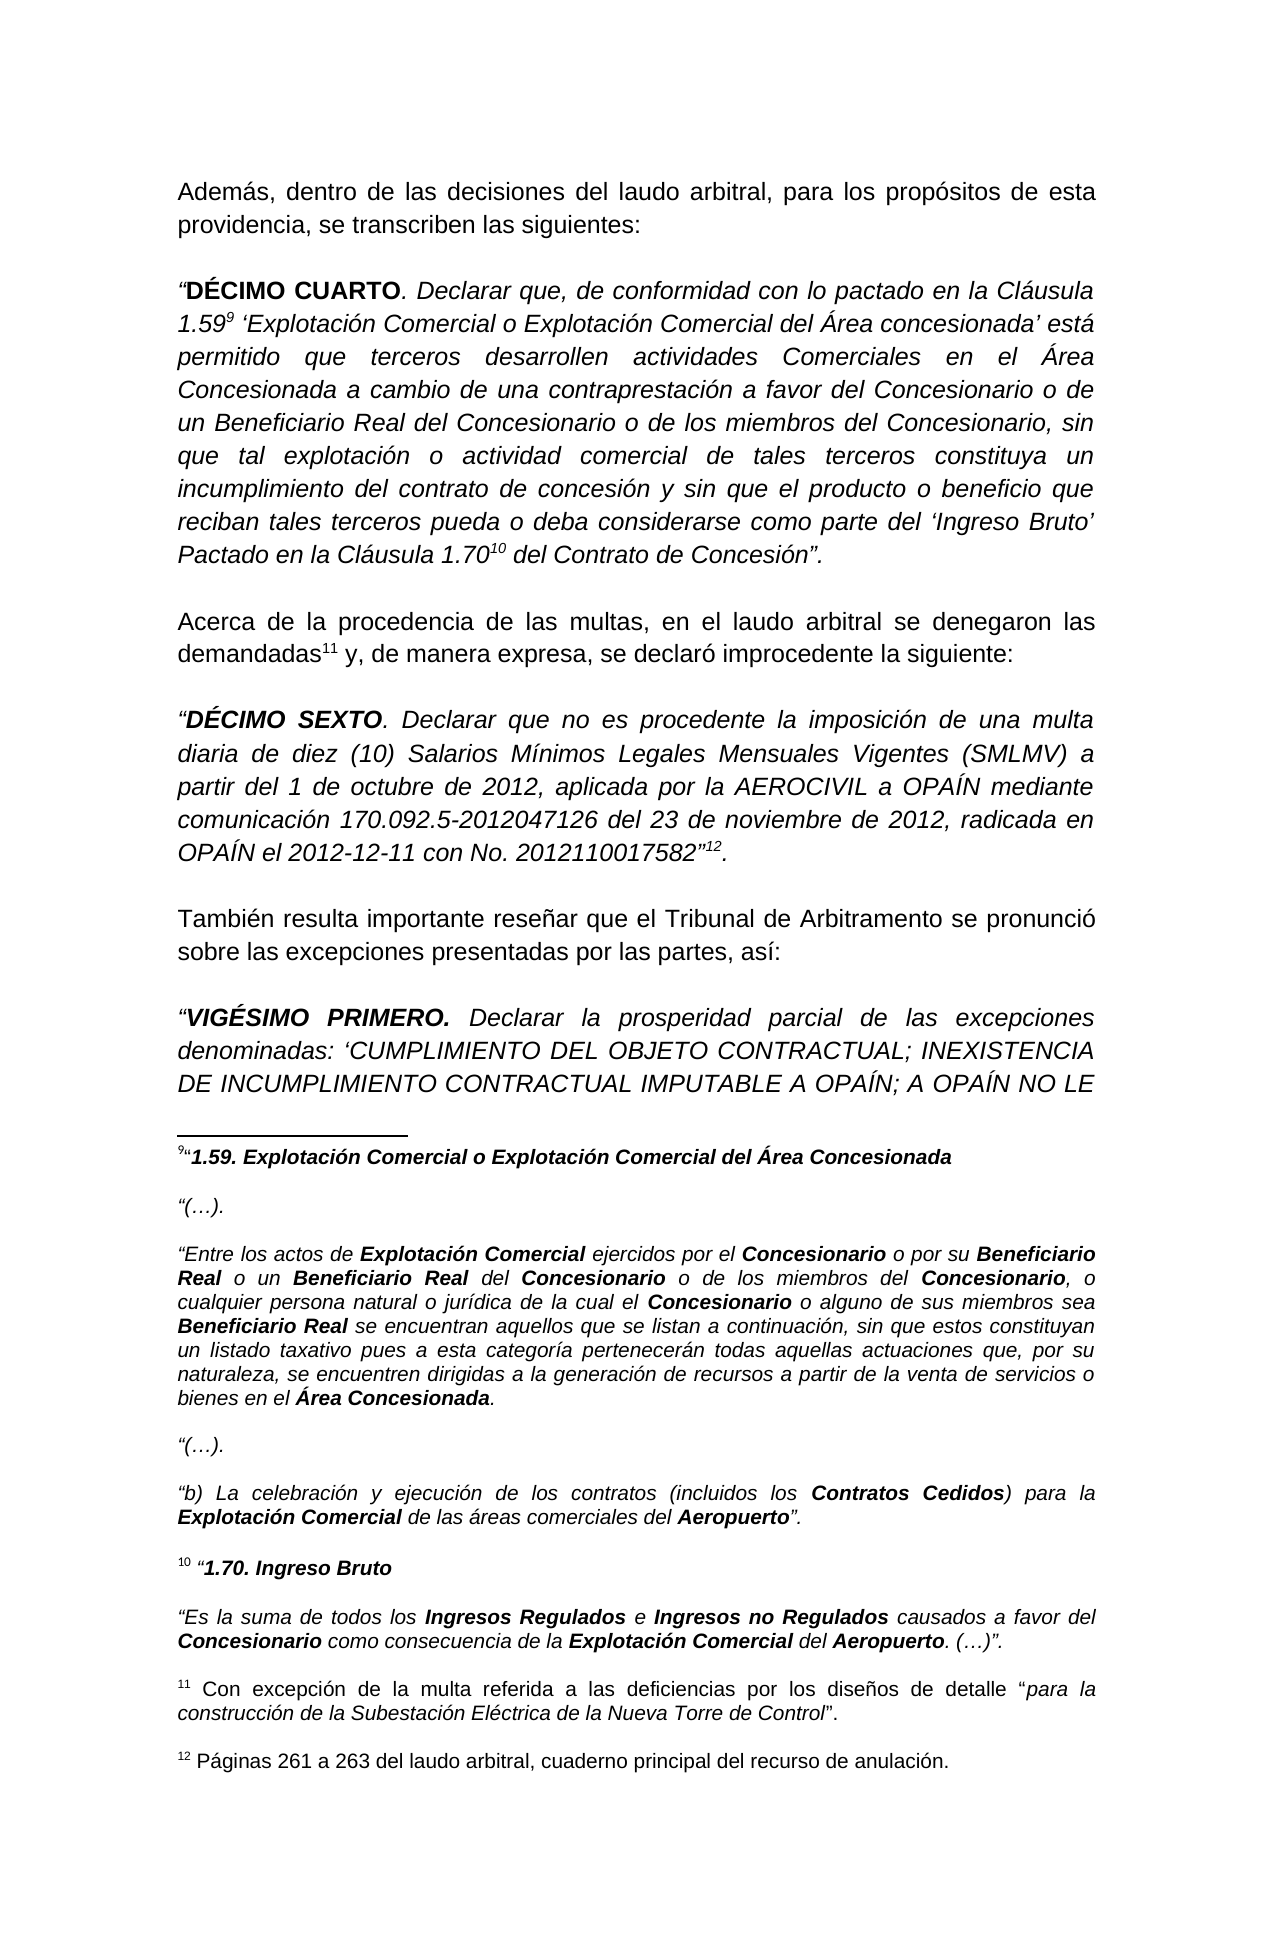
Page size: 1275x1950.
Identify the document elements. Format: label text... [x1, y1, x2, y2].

text “DÉCIMO CUARTO. Declarar que, de conformidad con lo pactado en la Cláusula 1.59 ‘Explotación Comercial o Explotación Comercial del Área concesionada’ está permitido que terceros desarrollen actividades Comerciales en el Área Concesionada a cambio de una contraprestación a favor del Concesionario o de un Beneficiario Real del Concesionario o de los miembros del Concesionario, sin que tal explotación o actividad comercial de tales terceros constituya un incumplimiento del contrato de concesión y sin que el producto o beneficio que reciban tales terceros pueda o deba considerarse como parte del ‘Ingreso Bruto’ Pactado en la Cláusula 1.70 del Contrato de Concesión”. [177, 276, 1098, 569]
text Acerca de la procedencia de las multas, en el laudo arbitral se denegaron las demandadas y, de manera expresa, se declaró improcedente la siguiente: [177, 606, 1098, 668]
text Además, dentro de las decisiones del laudo arbitral, para los propósitos de esta providencia, se transcriben las siguientes: [177, 177, 1098, 239]
text “DÉCIMO SEXTO. Declarar que no es procedente la imposición de una multa diaria de diez (10) Salarios Mínimos Legales Mensuales Vigentes (SMLMV) a partir del 1 de octubre de 2012, aplicada por la AEROCIVIL a OPAÍN mediante comunicación 170.092.5-2012047126 del 23 de noviembre de 2012, radicada en OPAÍN el 2012-12-11 con No. 2012110017582”. [177, 706, 1098, 866]
text También resulta importante reseñar que el Tribunal de Arbitramento se pronunció sobre las excepciones presentadas por las partes, así: [177, 904, 1098, 965]
